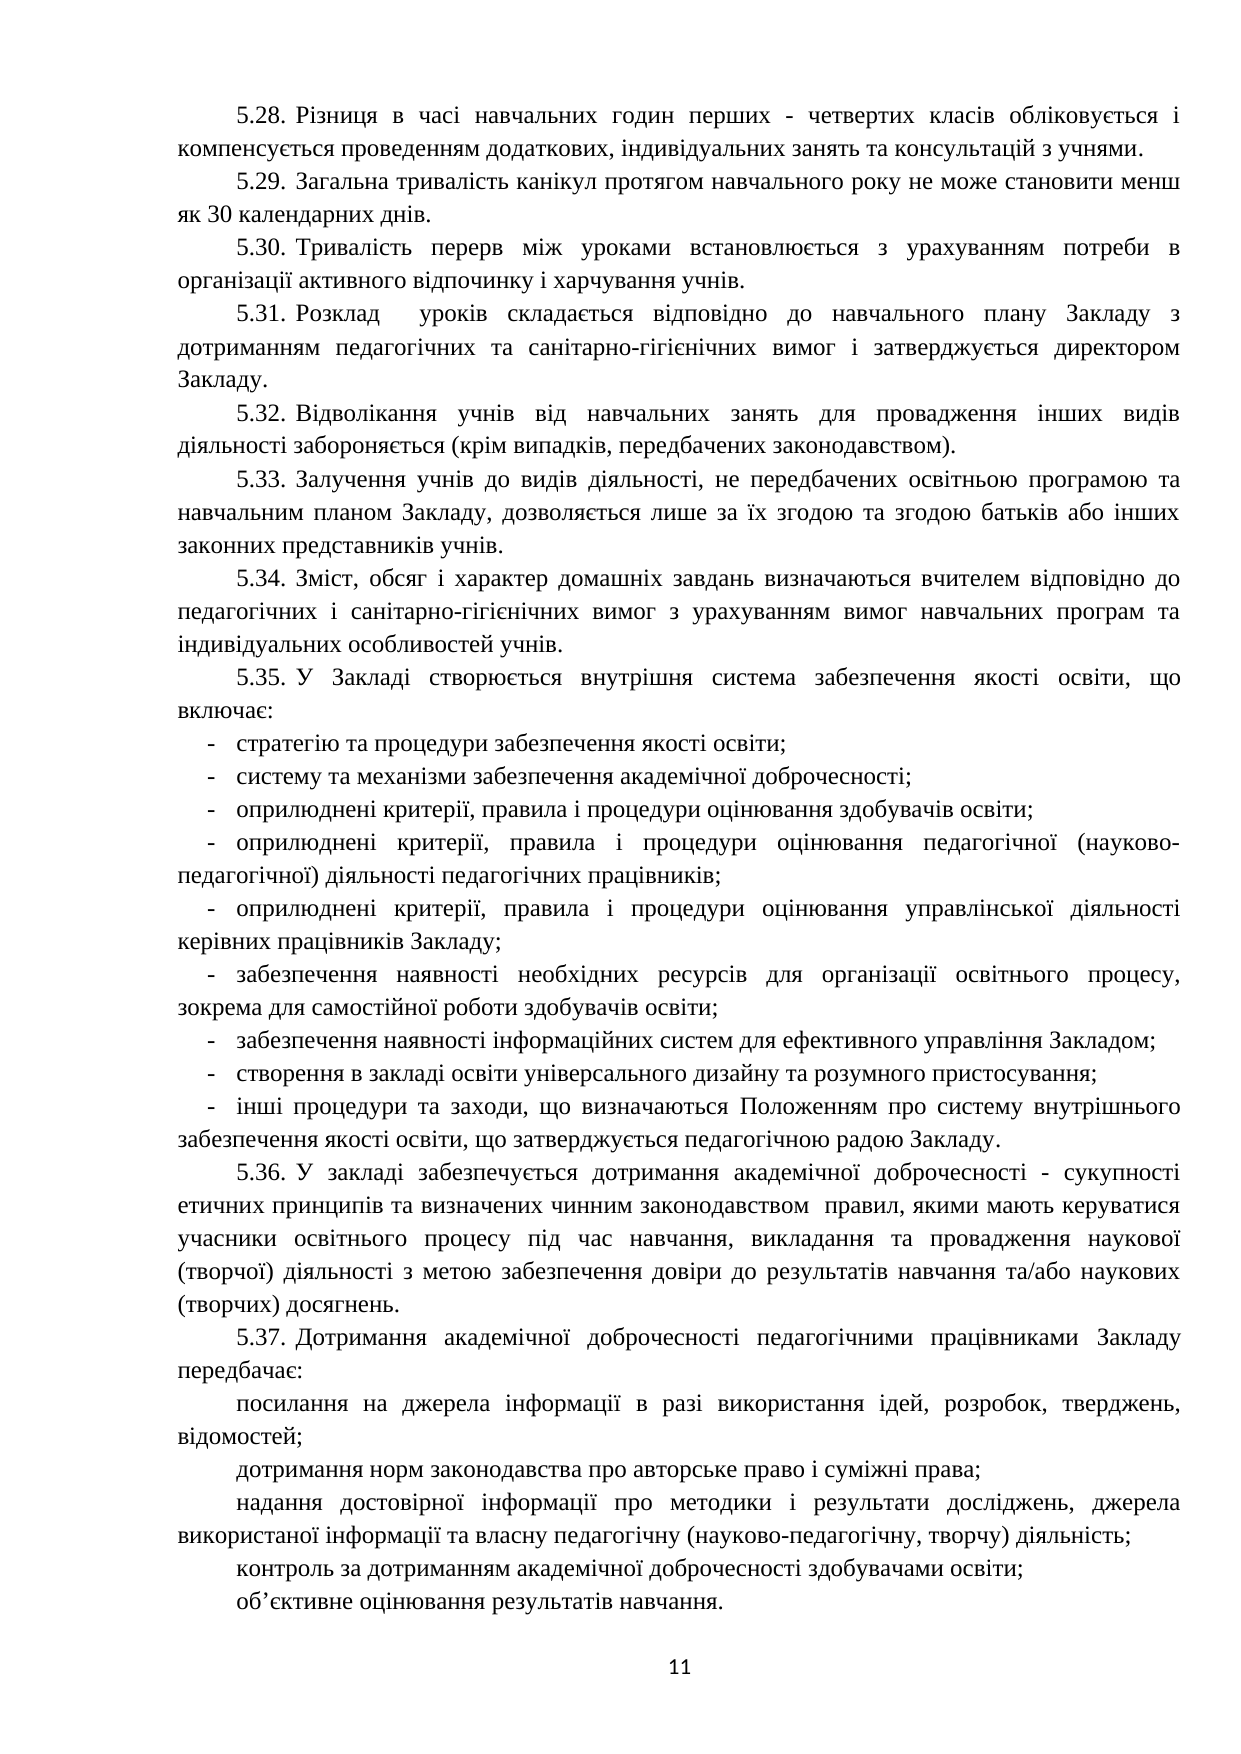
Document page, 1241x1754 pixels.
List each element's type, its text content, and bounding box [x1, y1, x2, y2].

list Відволікання учнів від навчальних занять для провадження інших видів діяльності забороняється (крім випадків, передбачених законодавством). [177, 398, 1181, 459]
list стратегію та процедури забезпечення якості освіти; [177, 728, 1181, 757]
list забезпечення наявності необхідних ресурсів для організації освітнього процесу, зокрема для самостійної роботи здобувачів освіти; [177, 959, 1181, 1021]
text дотримання норм законодавства про авторське право і суміжні права; [177, 1454, 1181, 1483]
list Залучення учнів до видів діяльності, не передбачених освітньою програмою та навчальним планом Закладу, дозволяється лише за їх згодою та згодою батьків або інших законних представників учнів. [177, 464, 1181, 558]
list У закладі забезпечується дотримання академічної доброчесності - сукупності етичних принципів та визначених чинним законодавством правил, якими мають керуватися учасники освітнього процесу під час навчання, викладання та провадження наукової (творчої) діяльності з метою забезпечення довіри до результатів навчання та/або наукових (творчих) досягнень. [177, 1157, 1181, 1318]
list інші процедури та заходи, що визначаються Положенням про систему внутрішнього забезпечення якості освіти, що затверджується педагогічною радою Закладу. [177, 1091, 1181, 1153]
list Різниця в часі навчальних годин перших - четвертих класів обліковується і компенсується проведенням додаткових, індивідуальних занять та консультацій з учнями. [177, 100, 1181, 162]
text об’єктивне оцінювання результатів навчання. [177, 1586, 1181, 1615]
text посилання на джерела інформації в разі використання ідей, розробок, тверджень, відомостей; [177, 1388, 1181, 1450]
list У Закладі створюється внутрішня система забезпечення якості освіти, що включає: [177, 662, 1181, 723]
list забезпечення наявності інформаційних систем для ефективного управління Закладом; [177, 1025, 1181, 1054]
list оприлюднені критерії, правила і процедури оцінювання педагогічної (науково-педагогічної) діяльності педагогічних працівників; [177, 827, 1181, 889]
list систему та механізми забезпечення академічної доброчесності; [177, 761, 1181, 789]
list Розклад уроків складається відповідно до навчального плану Закладу з дотриманням педагогічних та санітарно-гігієнічних вимог і затверджується директором Закладу. [177, 298, 1181, 393]
list Зміст, обсяг і характер домашніх завдань визначаються вчителем відповідно до педагогічних і санітарно-гігієнічних вимог з урахуванням вимог навчальних програм та індивідуальних особливостей учнів. [177, 563, 1181, 657]
text контроль за дотриманням академічної доброчесності здобувачами освіти; [177, 1553, 1181, 1582]
list Загальна тривалість канікул протягом навчального року не може становити менш як 30 календарних днів. [177, 166, 1181, 228]
list створення в закладі освіти універсального дизайну та розумного пристосування; [177, 1058, 1181, 1087]
list Дотримання академічної доброчесності педагогічними працівниками Закладу передбачає: [177, 1322, 1181, 1384]
text надання достовірної інформації про методики і результати досліджень, джерела використаної інформації та власну педагогічну (науково-педагогічну, творчу) діяльність; [177, 1487, 1181, 1549]
list Тривалість перерв між уроками встановлюється з урахуванням потреби в організації активного відпочинку і харчування учнів. [177, 232, 1181, 294]
list оприлюднені критерії, правила і процедури оцінювання здобувачів освіти; [177, 794, 1181, 823]
list оприлюднені критерії, правила і процедури оцінювання управлінської діяльності керівних працівників Закладу; [177, 893, 1181, 955]
